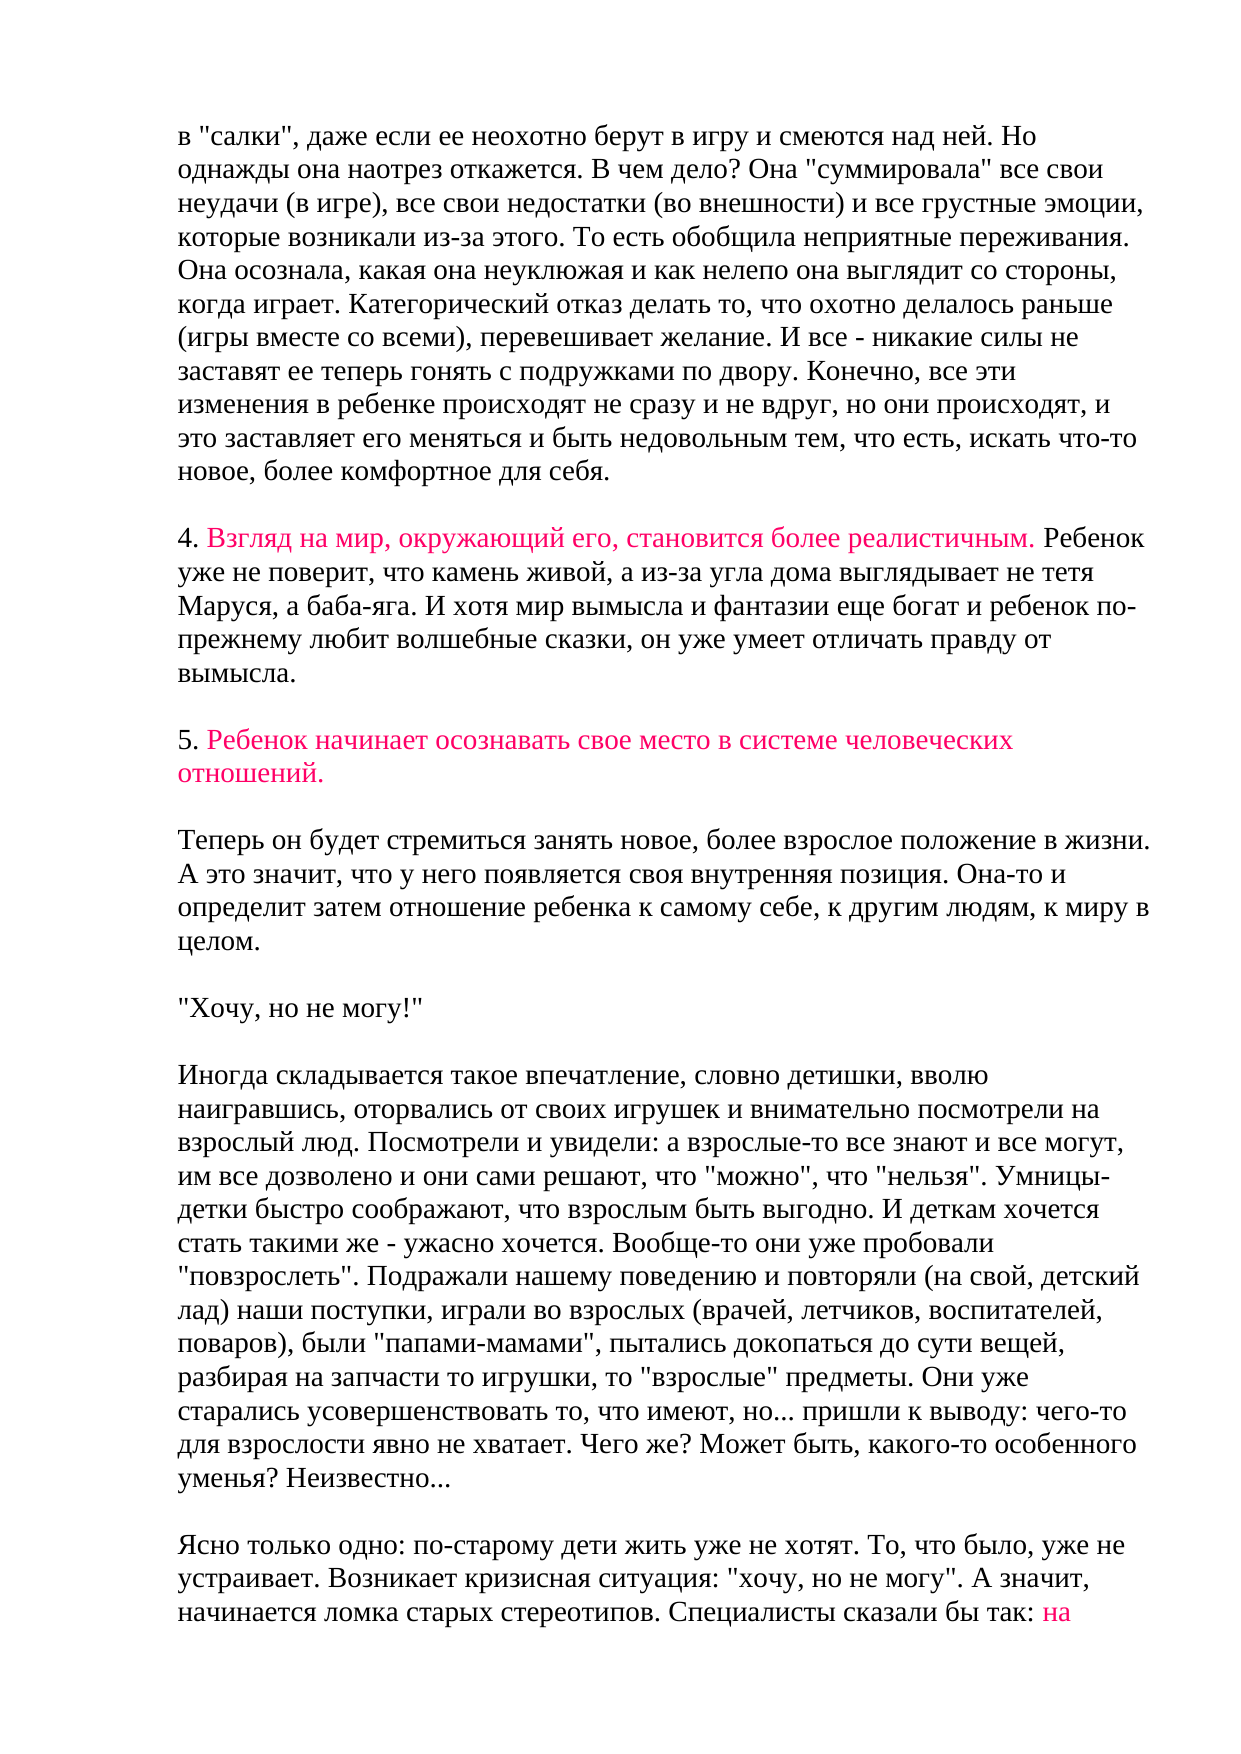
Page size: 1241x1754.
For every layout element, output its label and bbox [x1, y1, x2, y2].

text [177, 118, 1152, 1627]
